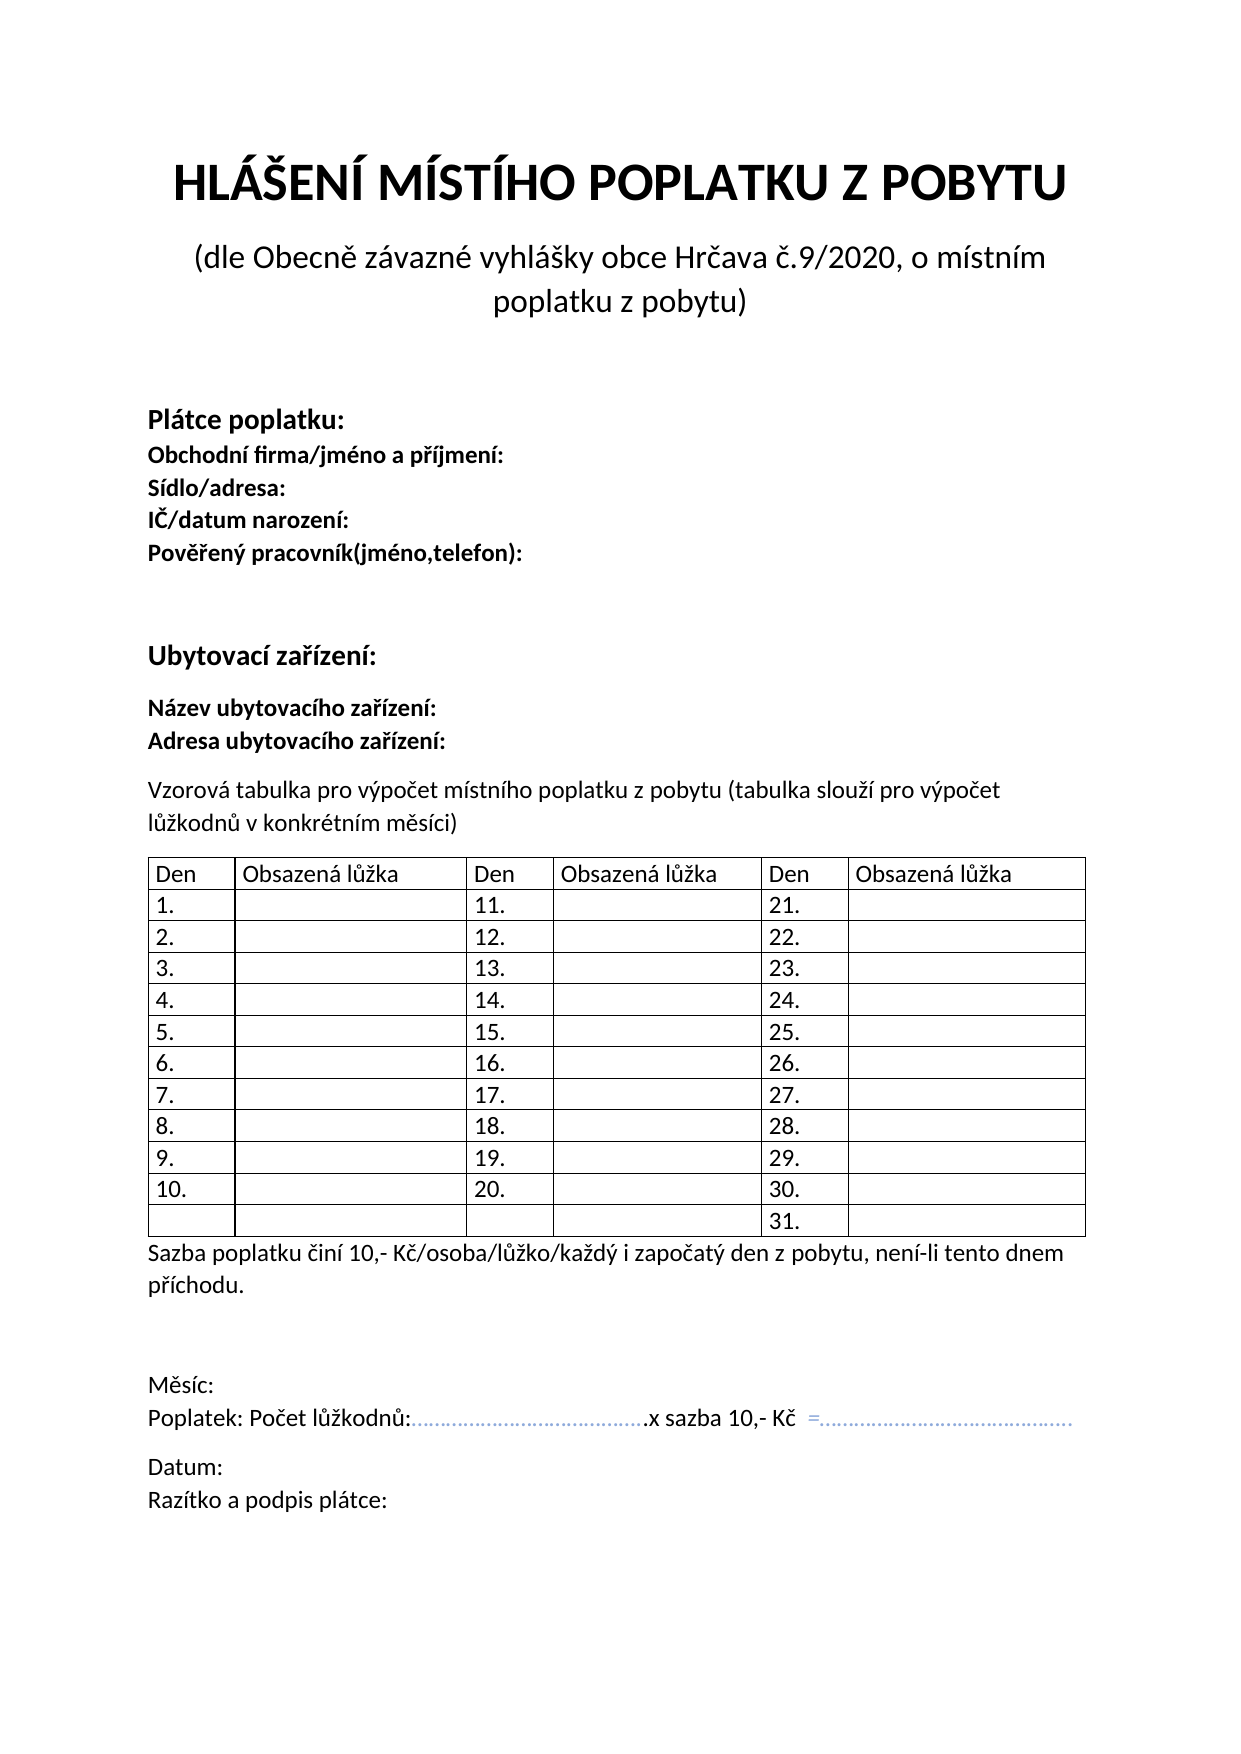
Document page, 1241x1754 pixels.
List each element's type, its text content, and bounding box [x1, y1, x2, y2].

table_cell 1. [149, 890, 234, 920]
table_cell [236, 1047, 466, 1078]
table_cell 5. [149, 1016, 234, 1046]
table_cell 28. [762, 1110, 848, 1141]
table_cell [849, 984, 1085, 1015]
table_cell 3. [149, 953, 234, 983]
table_cell 20. [467, 1174, 553, 1204]
table_cell [236, 921, 466, 952]
table_cell 22. [762, 921, 848, 952]
table_cell 24. [762, 984, 848, 1015]
table_cell [236, 1110, 466, 1141]
table_cell 4. [149, 984, 234, 1015]
table_cell 12. [467, 921, 553, 952]
table_cell [236, 1205, 466, 1236]
table_cell 29. [762, 1142, 848, 1172]
table_cell 17. [467, 1079, 553, 1109]
table_cell 6. [149, 1047, 234, 1078]
table_cell [554, 984, 761, 1015]
table_cell [849, 1142, 1085, 1172]
table_header Obsazená lůžka [554, 858, 761, 888]
text Ubytovací zařízení: [148, 637, 1093, 672]
text (dle Obecně závazné vyhlášky obce Hrčava č.9/2020, o místním poplatku z pobytu) [148, 236, 1093, 320]
table_cell 19. [467, 1142, 553, 1172]
table_cell [236, 1079, 466, 1109]
table_cell [849, 953, 1085, 983]
table_cell 31. [762, 1205, 848, 1236]
table_cell [554, 1142, 761, 1172]
table_cell 7. [149, 1079, 234, 1109]
table_header Den [467, 858, 553, 888]
table_header Obsazená lůžka [849, 858, 1085, 888]
text Sazba poplatku činí 10,- Kč/osoba/lůžko/každý i započatý den z pobytu, není-li tento dnem příchodu. [148, 1237, 1093, 1300]
table_cell [554, 921, 761, 952]
table_cell [554, 953, 761, 983]
table_cell [236, 1142, 466, 1172]
table_cell [467, 1205, 553, 1236]
table_header Den [762, 858, 848, 888]
table_cell [554, 1205, 761, 1236]
table_cell [849, 1110, 1085, 1141]
table_header Den [149, 858, 234, 888]
table_cell [236, 953, 466, 983]
table_cell [554, 1174, 761, 1204]
table_cell [236, 1016, 466, 1046]
table_cell 16. [467, 1047, 553, 1078]
table_cell [236, 1174, 466, 1204]
text Měsíc: Poplatek: Počet lůžkodnů:…………………………………..x sazba 10,- Kč =…………………………………….. [148, 1369, 1093, 1432]
table_cell [849, 1016, 1085, 1046]
table_cell [236, 890, 466, 920]
table_cell [554, 1047, 761, 1078]
table_cell 10. [149, 1174, 234, 1204]
text Plátce poplatku: Obchodní firma/jméno a příjmení: Sídlo/adresa: IČ/datum narození: Pověřený pracovník(jméno,telefon): [148, 401, 1093, 568]
table_cell 26. [762, 1047, 848, 1078]
table_cell [554, 890, 761, 920]
table_cell [849, 1047, 1085, 1078]
table_cell 30. [762, 1174, 848, 1204]
text HLÁŠENÍ MÍSTÍHO POPLATKU Z POBYTU [148, 148, 1093, 214]
text Datum: Razítko a podpis plátce: [148, 1451, 1093, 1515]
text Vzorová tabulka pro výpočet místního poplatku z pobytu (tabulka slouží pro výpočet lůžkodnů v konkrétním měsíci) [148, 774, 1093, 838]
table_cell 27. [762, 1079, 848, 1109]
table_cell 25. [762, 1016, 848, 1046]
table_cell [849, 1079, 1085, 1109]
table_cell 8. [149, 1110, 234, 1141]
text Název ubytovacího zařízení: Adresa ubytovacího zařízení: [148, 692, 1093, 755]
table_cell [849, 1205, 1085, 1236]
table_cell [849, 890, 1085, 920]
table_cell 18. [467, 1110, 553, 1141]
table_cell [236, 984, 466, 1015]
table_cell [554, 1079, 761, 1109]
table_cell 14. [467, 984, 553, 1015]
table_cell 2. [149, 921, 234, 952]
table_cell 13. [467, 953, 553, 983]
table_cell 9. [149, 1142, 234, 1172]
table_cell [554, 1110, 761, 1141]
table_cell [149, 1205, 234, 1236]
table_cell 15. [467, 1016, 553, 1046]
table_header Obsazená lůžka [236, 858, 466, 888]
table_cell 11. [467, 890, 553, 920]
table_cell [849, 1174, 1085, 1204]
table_cell [849, 921, 1085, 952]
table_cell [554, 1016, 761, 1046]
table_cell 23. [762, 953, 848, 983]
table_cell 21. [762, 890, 848, 920]
